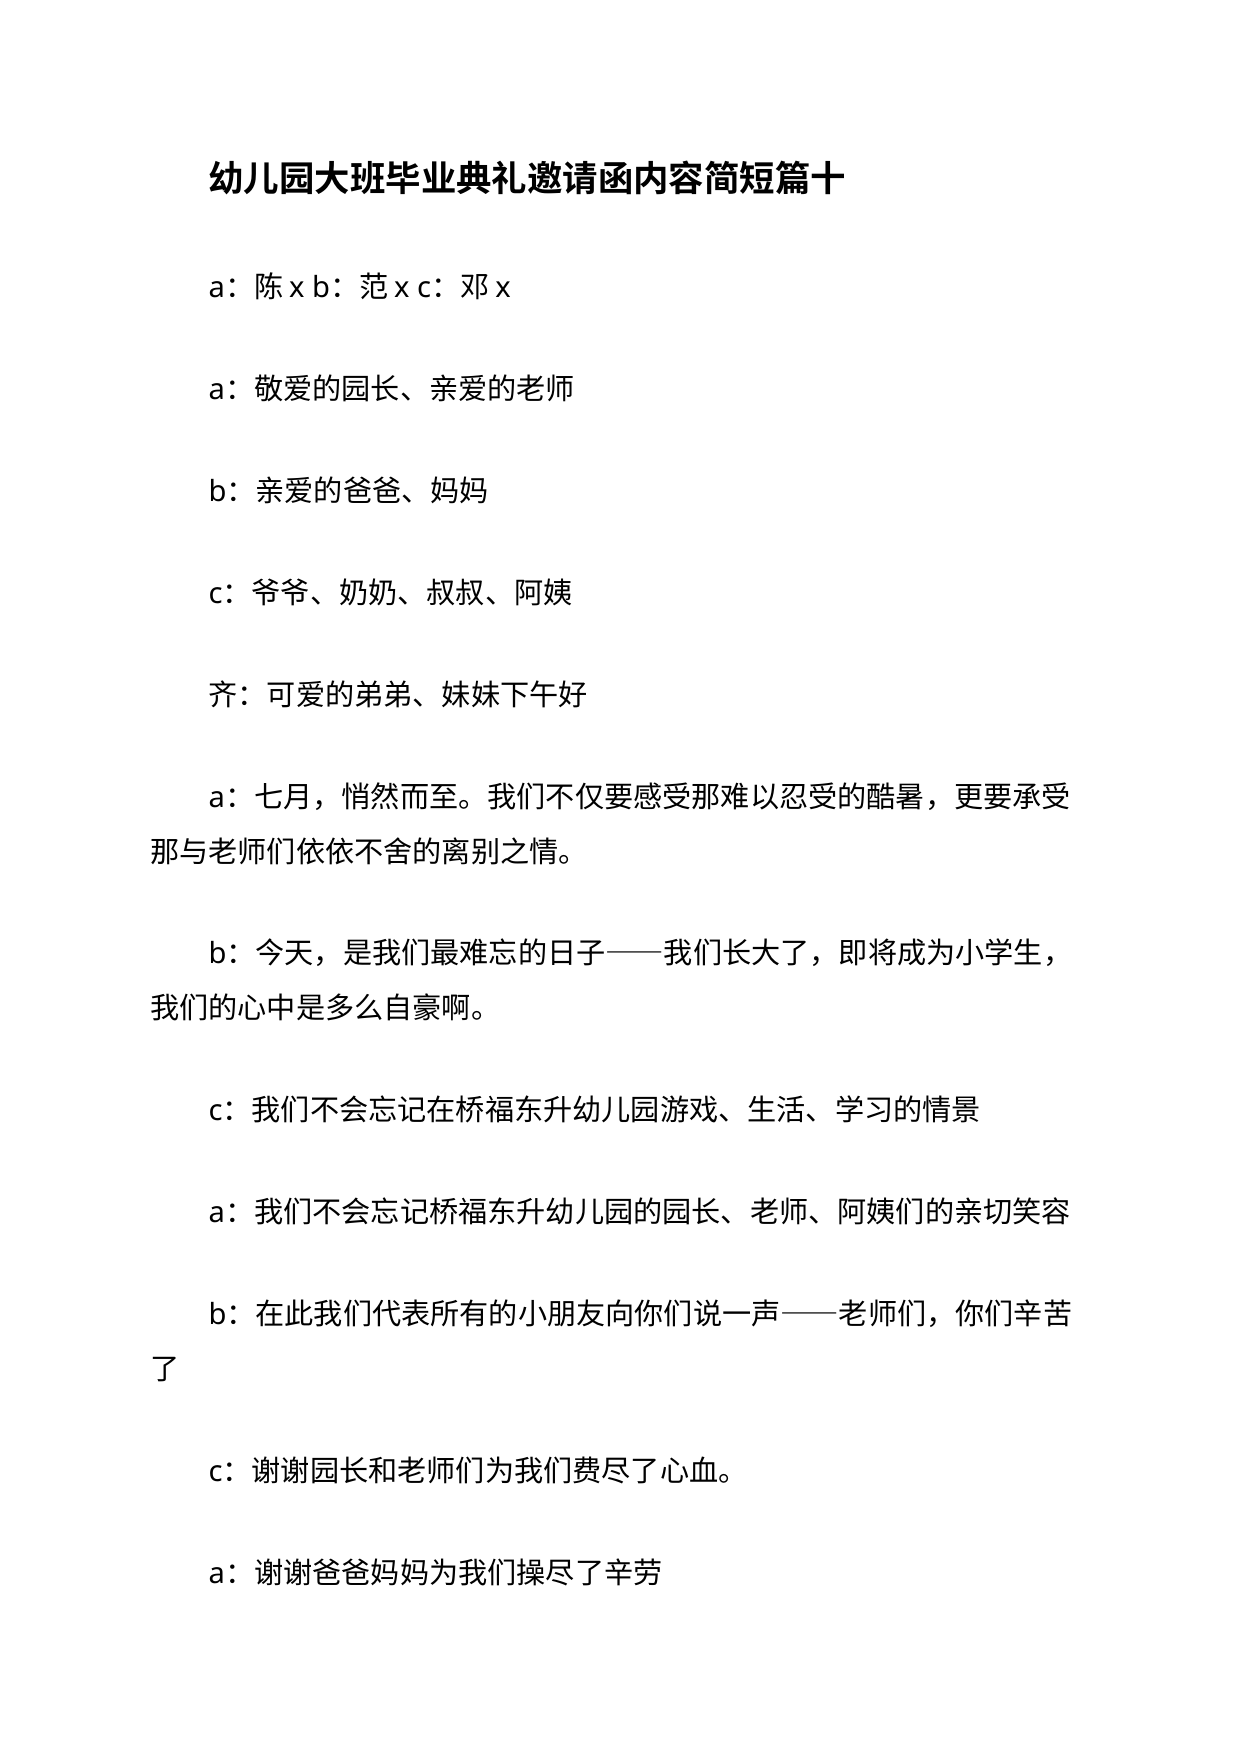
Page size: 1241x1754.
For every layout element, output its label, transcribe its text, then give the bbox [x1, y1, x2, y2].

text a：谢谢爸爸妈妈为我们操尽了辛劳 [150, 1549, 1090, 1592]
text b：今天，是我们最难忘的日子——我们长大了，即将成为小学生，我们的心中是多么自豪啊。 [150, 930, 1090, 1027]
text a：我们不会忘记桥福东升幼儿园的园长、老师、阿姨们的亲切笑容 [150, 1189, 1090, 1231]
text b：亲爱的爸爸、妈妈 [150, 467, 1090, 510]
text c：我们不会忘记在桥福东升幼儿园游戏、生活、学习的情景 [150, 1087, 1090, 1129]
text a：七月，悄然而至。我们不仅要感受那难以忍受的酷暑，更要承受那与老师们依依不舍的离别之情。 [150, 773, 1090, 870]
text 齐：可爱的弟弟、妹妹下午好 [150, 671, 1090, 714]
text 幼儿园大班毕业典礼邀请函内容简短篇十 [150, 150, 1090, 201]
text a：敬爱的园长、亲爱的老师 [150, 365, 1090, 408]
text c：爷爷、奶奶、叔叔、阿姨 [150, 569, 1090, 612]
text a：陈x b：范x c：邓x [150, 263, 1090, 306]
text b：在此我们代表所有的小朋友向你们说一声——老师们，你们辛苦了 [150, 1291, 1090, 1388]
text c：谢谢园长和老师们为我们费尽了心血。 [150, 1447, 1090, 1490]
